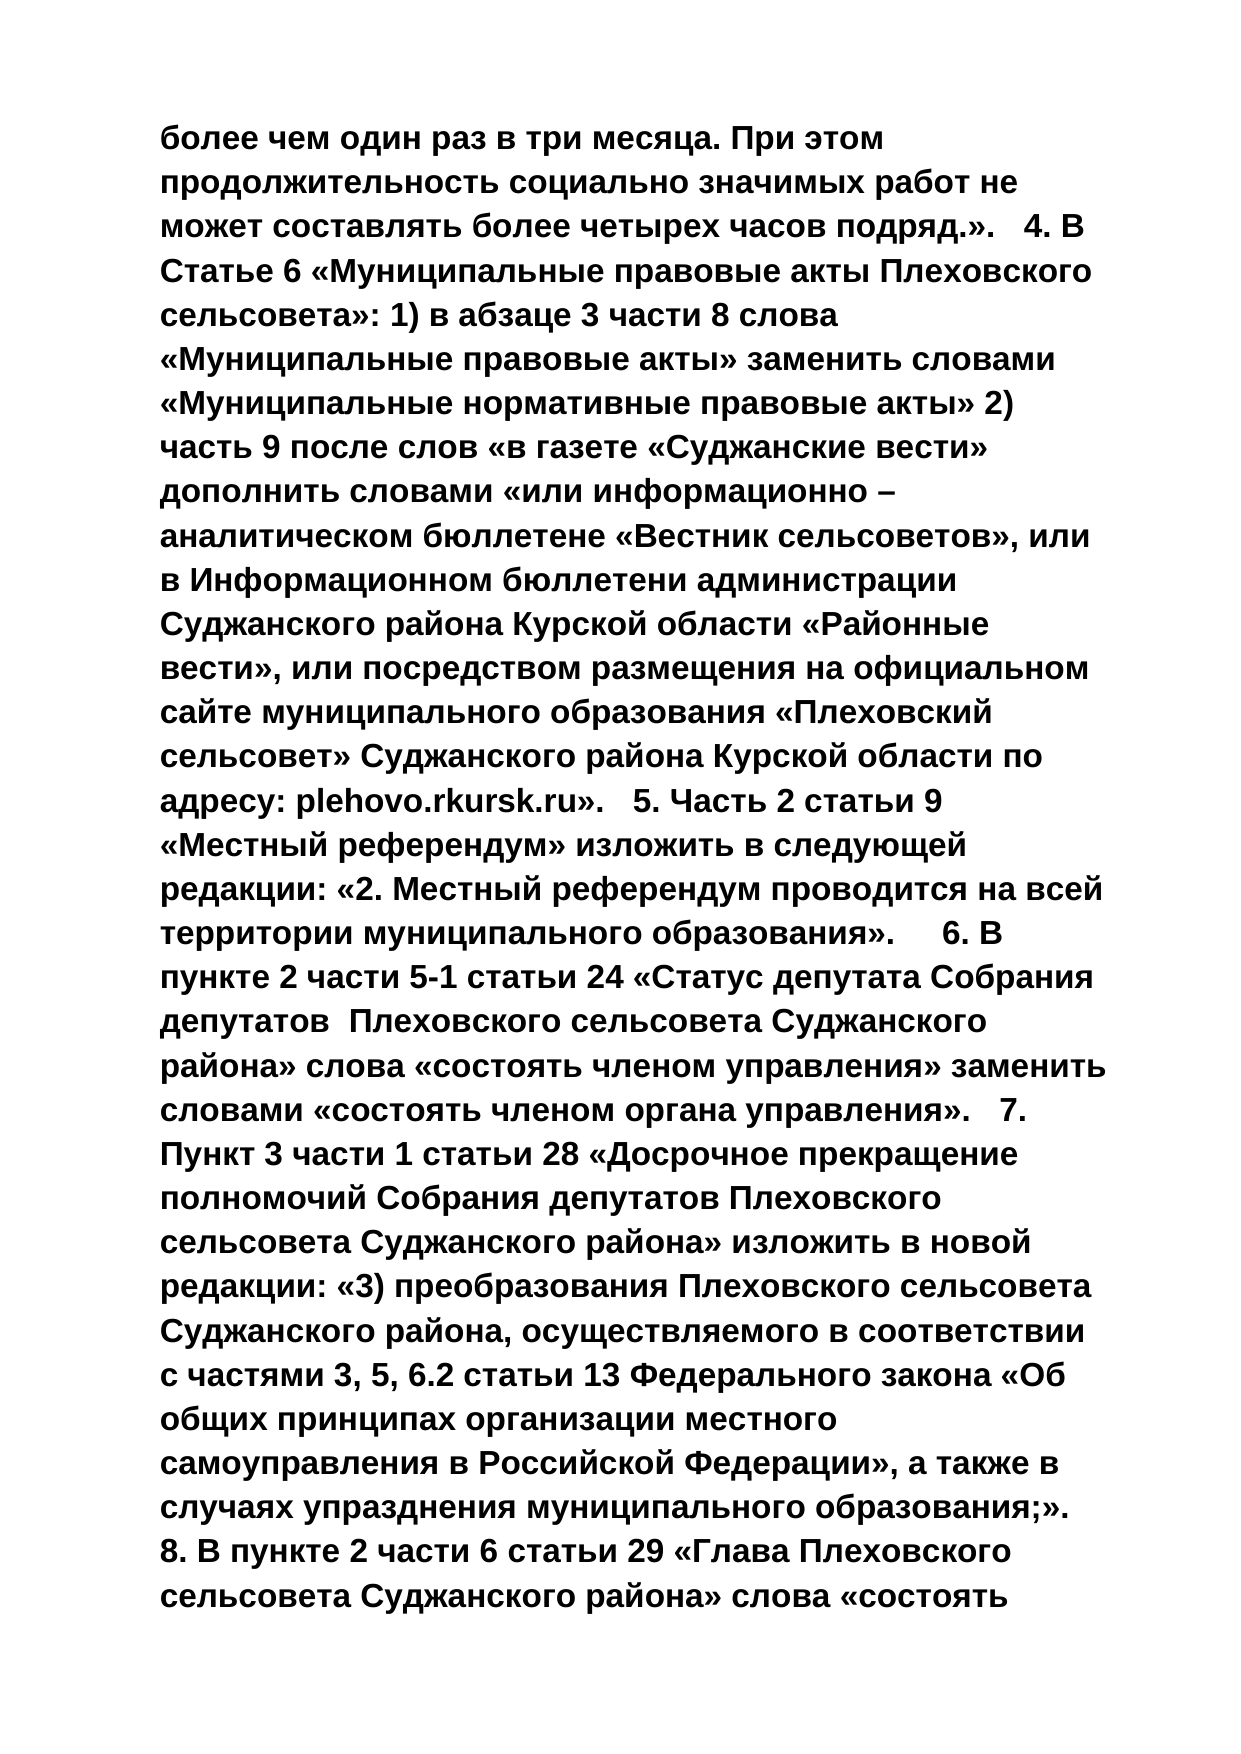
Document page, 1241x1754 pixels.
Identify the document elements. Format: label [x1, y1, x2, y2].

text [159, 118, 1110, 1614]
